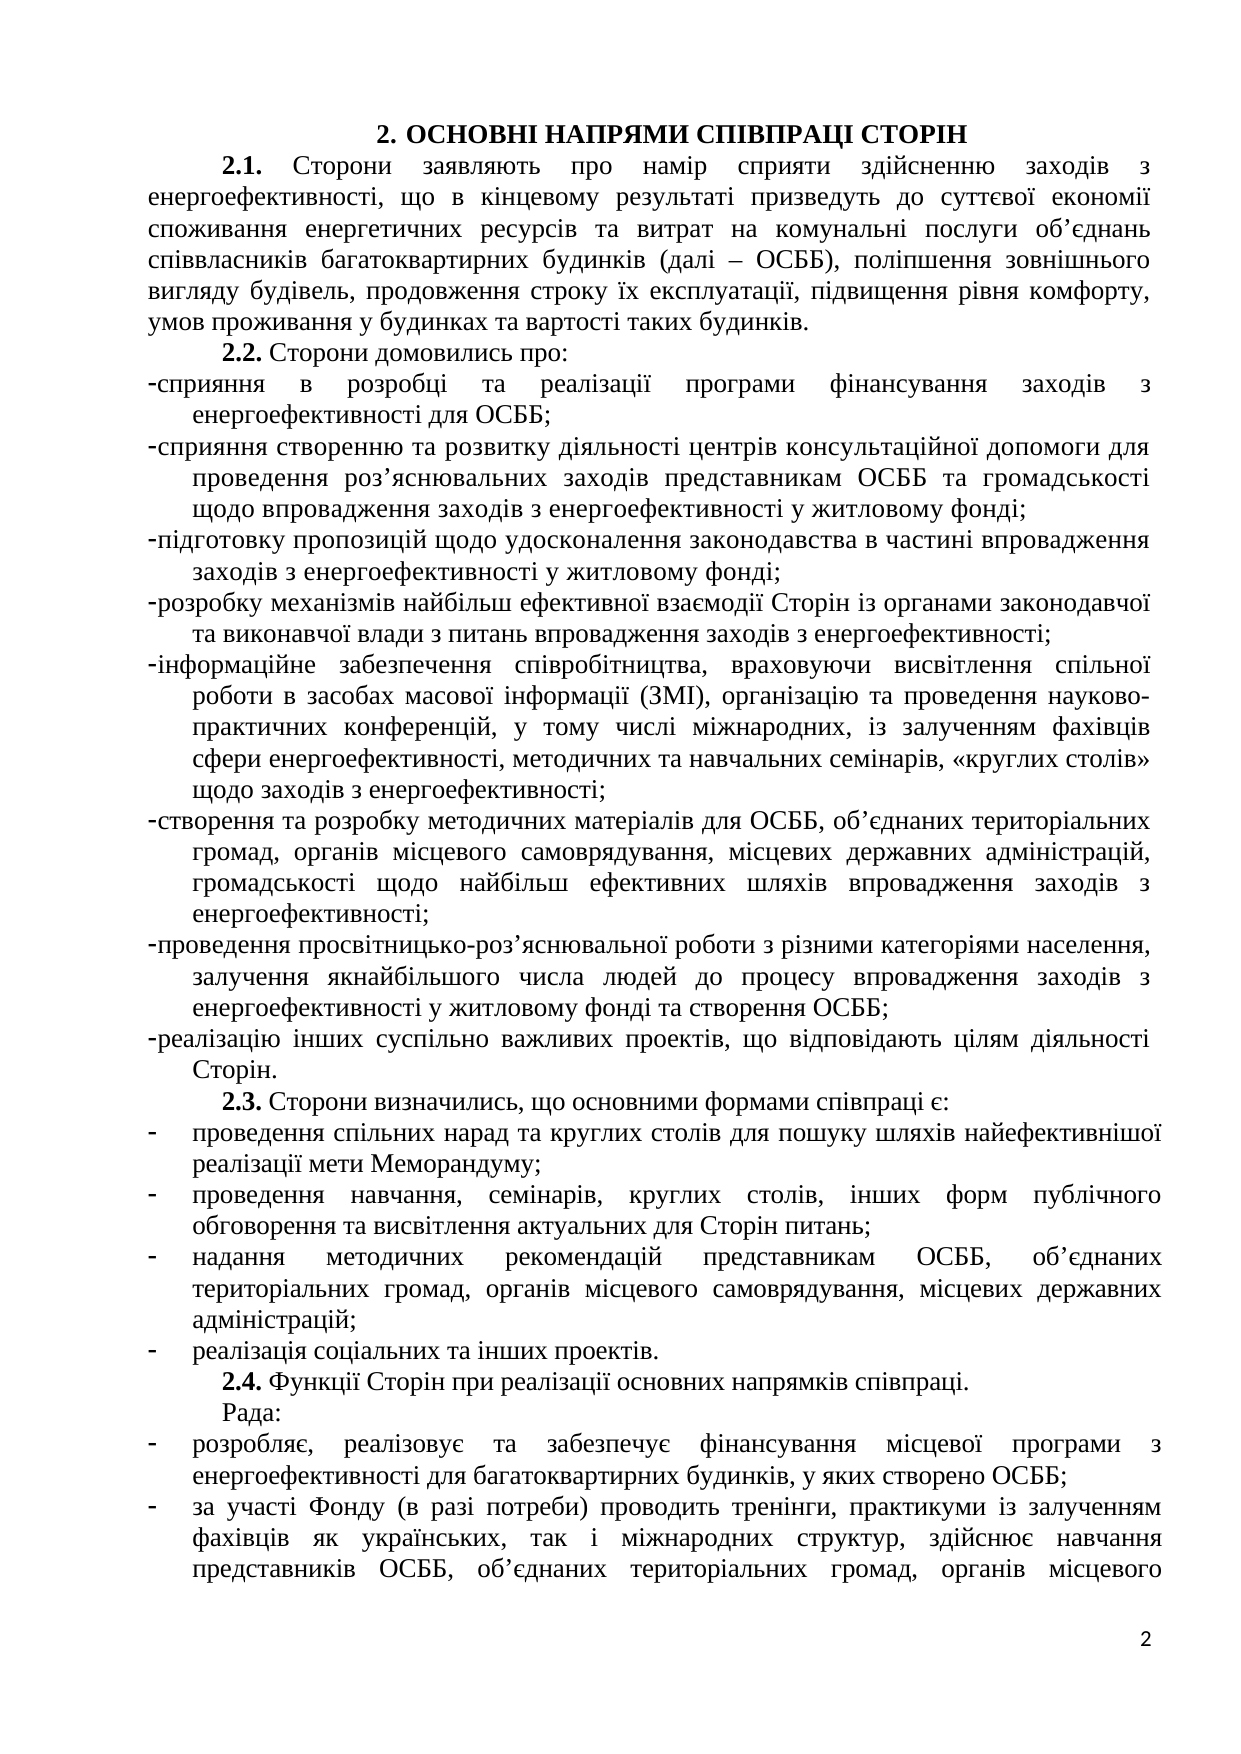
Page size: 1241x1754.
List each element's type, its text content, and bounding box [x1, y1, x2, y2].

list створення та розробку методичних матеріалів для ОСББ, об’єднаних територіальних громад, органів місцевого самоврядування, місцевих державних адміністрацій, громадськості щодо найбільш ефективних шляхів впровадження заходів з енергоефективності; [148, 804, 1152, 929]
list розробку механізмів найбільш ефективної взаємодії Сторін із органами законодавчої та виконавчої влади з питань впровадження заходів з енергоефективності; [148, 586, 1152, 648]
list проведення навчання, семінарів, круглих столів, інших форм публічного обговорення та висвітлення актуальних для Сторін питань; [148, 1178, 1162, 1241]
text Рада: [148, 1396, 1162, 1428]
list сприяння створенню та розвитку діяльності центрів консультаційної допомоги для проведення роз’яснювальних заходів представникам ОСББ та громадськості щодо впровадження заходів з енергоефективності у житловому фонді; [148, 430, 1152, 523]
list реалізація соціальних та інших проектів. [148, 1334, 1162, 1365]
text 2.3. Сторони визначились, що основними формами співпраці є: [148, 1084, 1162, 1116]
list ОСНОВНІ НАПРЯМИ СПІВПРАЦІ СТОРІН [148, 118, 1152, 149]
text 2.4. Функції Сторін при реалізації основних напрямків співпраці. [148, 1365, 1162, 1396]
list проведення спільних нарад та круглих столів для пошуку шляхів найефективнішої реалізації мети Меморандуму; [148, 1116, 1162, 1178]
list реалізацію інших суспільно важливих проектів, що відповідають цілям діяльності Сторін. [148, 1022, 1152, 1084]
list підготовку пропозицій щодо удосконалення законодавства в частині впровадження заходів з енергоефективності у житловому фонді; [148, 523, 1152, 586]
text 2.2. Сторони домовились про: [148, 336, 1152, 367]
list проведення просвітницько-роз’яснювальної роботи з різними категоріями населення, залучення якнайбільшого числа людей до процесу впровадження заходів з енергоефективності у житловому фонді та створення ОСББ; [148, 929, 1152, 1022]
list інформаційне забезпечення співробітництва, враховуючи висвітлення спільної роботи в засобах масової інформації (ЗМІ), організацію та проведення науково-практичних конференцій, у тому числі міжнародних, із залученням фахівців сфери енергоефективності, методичних та навчальних семінарів, «круглих столів» щодо заходів з енергоефективності; [148, 648, 1152, 804]
list сприяння в розробці та реалізації програми фінансування заходів з енергоефективності для ОСББ; [148, 367, 1152, 430]
text 2.1. Сторони заявляють про намір сприяти здійсненню заходів з енергоефективності, що в кінцевому результаті призведуть до суттєвої економії споживання енергетичних ресурсів та витрат на комунальні послуги об’єднань співвласників багатоквартирних будинків (далі – ОСББ), поліпшення зовнішнього вигляду будівель, продовження строку їх експлуатації, підвищення рівня комфорту, умов проживання у будинках та вартості таких будинків. [148, 149, 1152, 336]
list надання методичних рекомендацій представникам ОСББ, об’єднаних територіальних громад, органів місцевого самоврядування, місцевих державних адміністрацій; [148, 1241, 1162, 1334]
list розробляє, реалізовує та забезпечує фінансування місцевої програми з енергоефективності для багатоквартирних будинків, у яких створено ОСББ; [148, 1428, 1162, 1490]
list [148, 1490, 1162, 1583]
